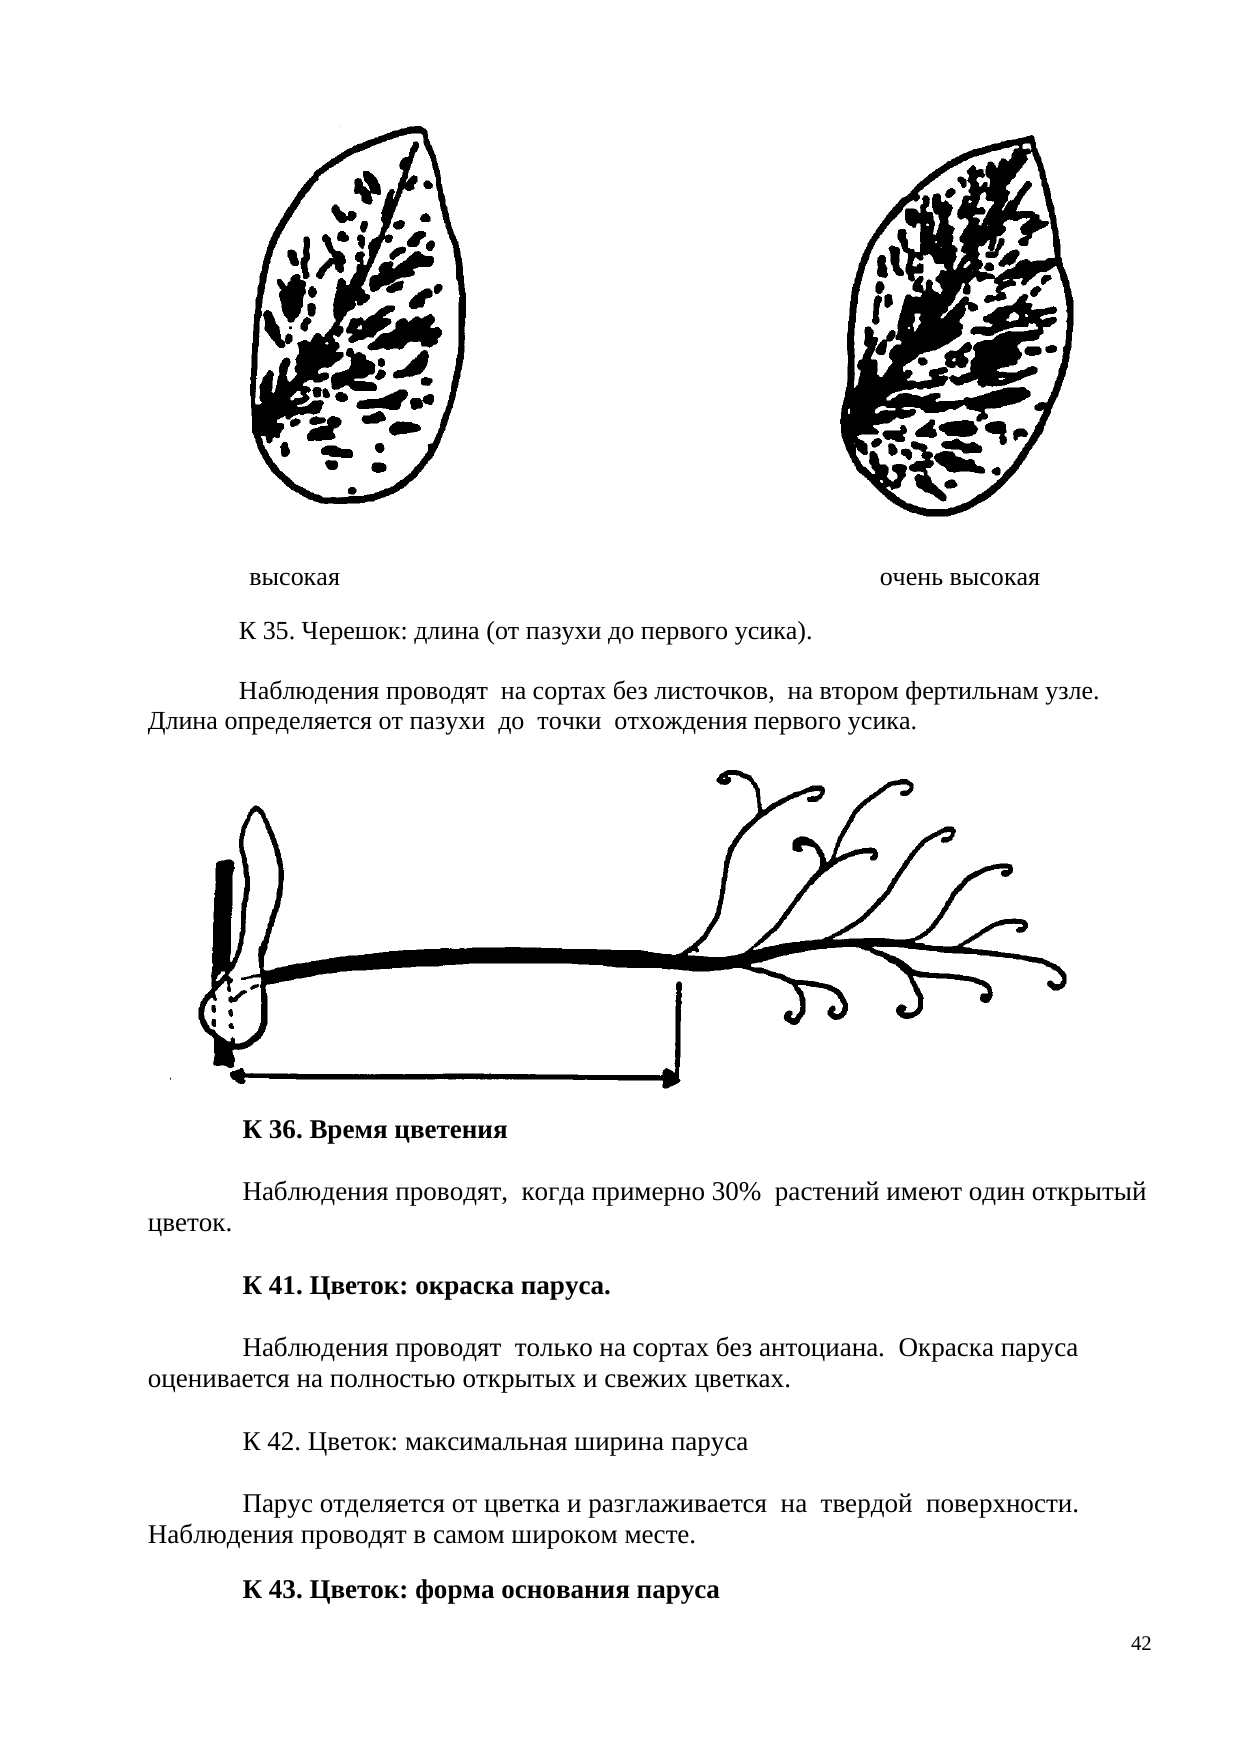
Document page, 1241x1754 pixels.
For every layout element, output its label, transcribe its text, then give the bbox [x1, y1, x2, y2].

text высокая очень высокая [148, 561, 1152, 591]
text К 35. Черешок: длина (от пазухи до первого усика). [148, 615, 1152, 645]
picture [166, 759, 1108, 1089]
text К 41. Цветок: окраска паруса. [148, 1269, 1152, 1300]
text Наблюдения проводят, когда примерно 30% растений имеют один открытый цветок. [148, 1175, 1152, 1238]
text К 43. Цветок: форма основания паруса [148, 1573, 1152, 1604]
text Парус отделяется от цветка и разглаживается на твердой поверхности. Наблюдения проводят в самом широком месте. [148, 1487, 1152, 1549]
text Наблюдения проводят на сортах без листочков, на втором фертильнам узле. Длина определяется от пазухи до точки отхождения первого усика. [148, 675, 1152, 735]
text Наблюдения проводят только на сортах без антоциана. Окраска паруса оценивается на полностью открытых и свежих цветках. [148, 1331, 1152, 1393]
picture [232, 118, 1106, 538]
text К 42. Цветок: максимальная ширина паруса [148, 1424, 1152, 1456]
text К 36. Время цветения [148, 1113, 1152, 1144]
